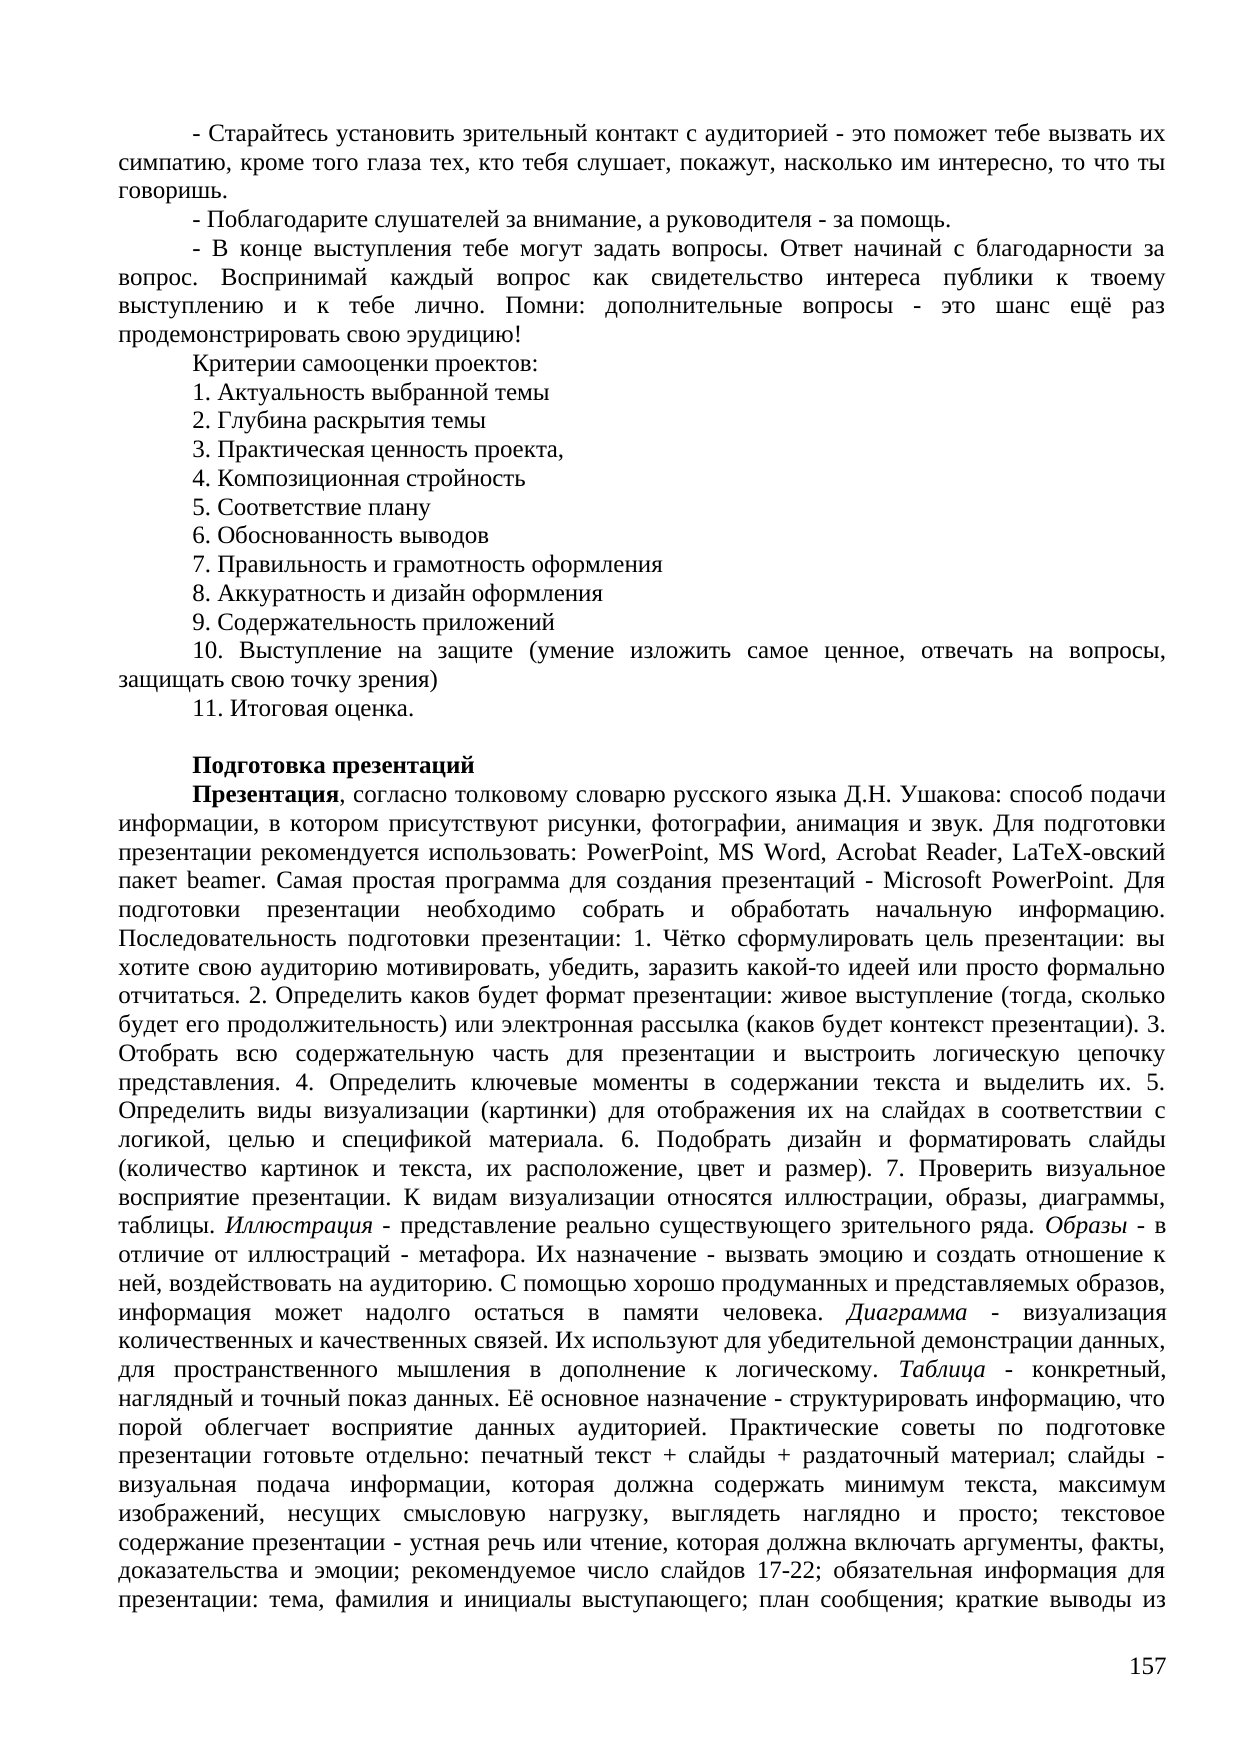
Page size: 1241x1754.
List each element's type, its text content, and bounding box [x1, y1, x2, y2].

text 6. Обоснованность выводов [118, 521, 1167, 549]
text 4. Композиционная стройность [118, 463, 1167, 492]
text 1. Актуальность выбранной темы [118, 377, 1167, 406]
text 8. Аккуратность и дизайн оформления [118, 578, 1167, 607]
text Критерии самооценки проектов: [118, 348, 1167, 377]
text 7. Правильность и грамотность оформления [118, 549, 1167, 578]
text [118, 779, 1167, 1613]
text 11. Итоговая оценка. [118, 693, 1167, 722]
text - В конце выступления тебе могут задать вопросы. Ответ начинай с благодарности за вопрос. Воспринимай каждый вопрос как свидетельство интереса публики к твоему выступлению и к тебе лично. Помни: дополнительные вопросы - это шанс ещё раз продемонстрировать свою эрудицию! [118, 233, 1167, 348]
text - Старайтесь установить зрительный контакт с аудиторией - это поможет тебе вызвать их симпатию, кроме того глаза тех, кто тебя слушает, покажут, насколько им интересно, то что ты говоришь. [118, 118, 1167, 204]
text 10. Выступление на защите (умение изложить самое ценное, отвечать на вопросы, защищать свою точку зрения) [118, 636, 1167, 693]
text 5. Соответствие плану [118, 492, 1167, 521]
text 3. Практическая ценность проекта, [118, 434, 1167, 463]
text 2. Глубина раскрытия темы [118, 406, 1167, 434]
text - Поблагодарите слушателей за внимание, а руководителя - за помощь. [118, 204, 1167, 233]
text 9. Содержательность приложений [118, 607, 1167, 636]
text Подготовка презентаций [118, 751, 1167, 779]
